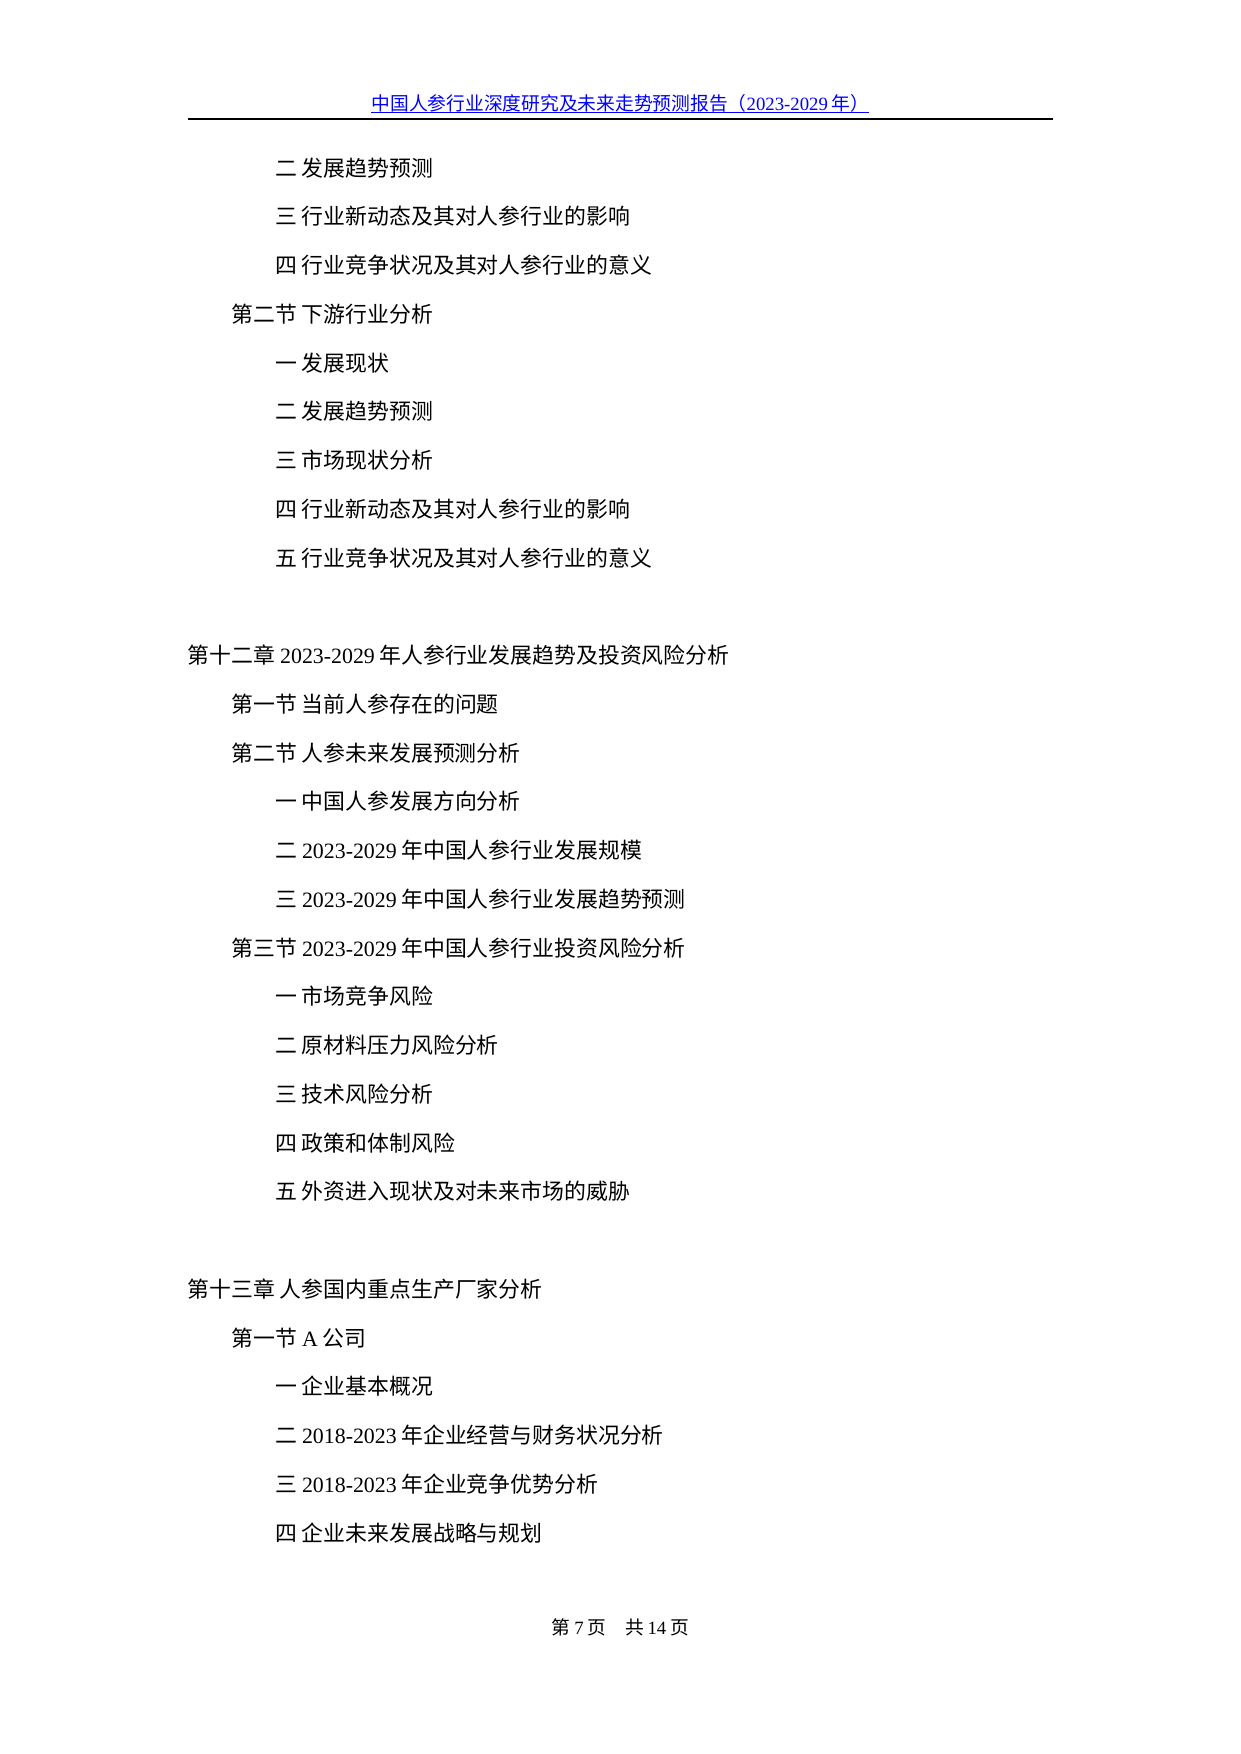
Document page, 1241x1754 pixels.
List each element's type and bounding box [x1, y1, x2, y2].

text [187, 150, 1053, 1548]
